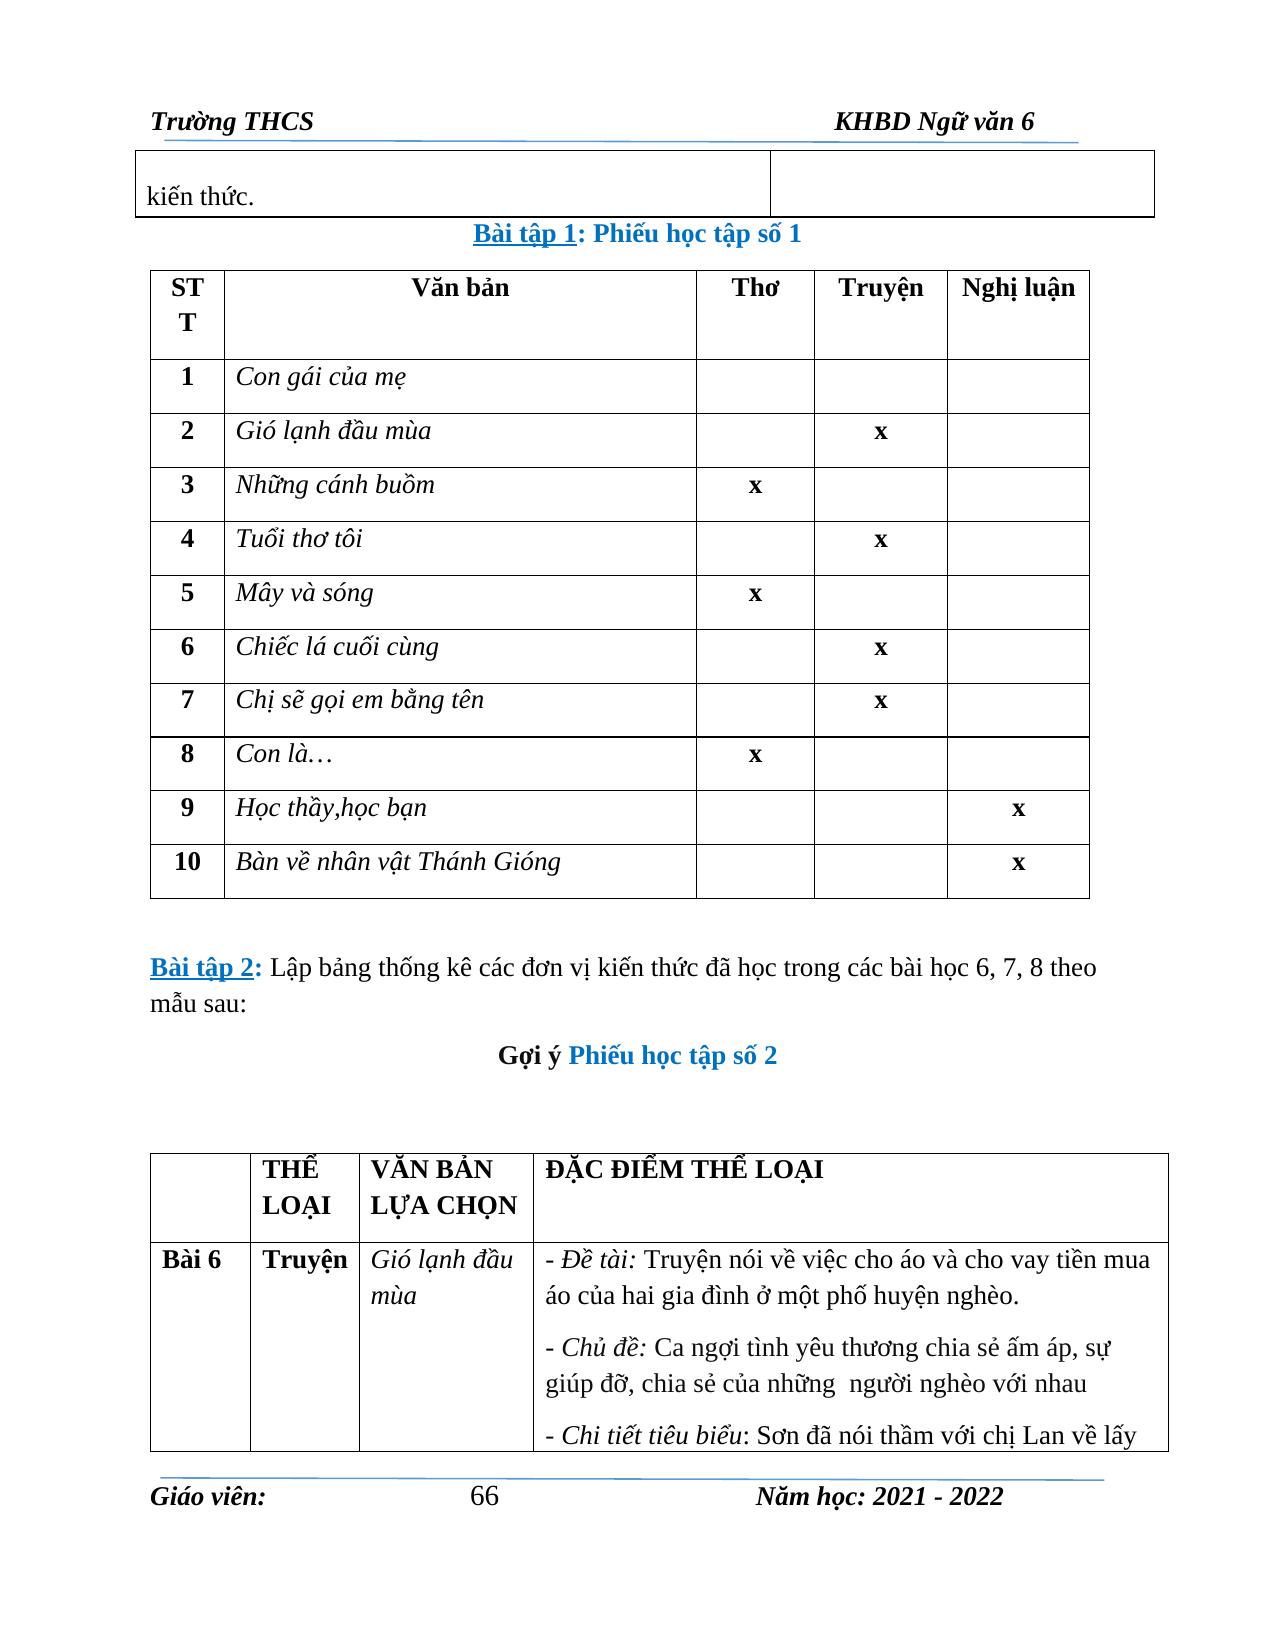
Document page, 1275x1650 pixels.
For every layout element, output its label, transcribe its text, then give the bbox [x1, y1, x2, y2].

text Bài tập 2: Lập bảng thống kê các đơn vị kiến thức đã học trong các bài học 6, 7, 8 theo mẫu sau: [150, 951, 1125, 1018]
table_cell Con gái của mẹ [225, 360, 696, 413]
table_cell 3 [151, 468, 224, 521]
table_cell [948, 576, 1089, 629]
table_cell 4 [151, 522, 224, 575]
text Bài tập 1: Phiếu học tập số 1 [150, 218, 1125, 248]
table_cell x [697, 468, 814, 521]
table_cell [815, 360, 947, 413]
table_cell [948, 630, 1089, 682]
table_cell [697, 684, 814, 736]
table_cell [948, 360, 1089, 413]
table_cell Con là… [225, 738, 696, 790]
table_cell x [815, 414, 947, 467]
table_cell [948, 522, 1089, 575]
table_header VĂN BẢN LỰA CHỌN [360, 1154, 533, 1242]
table_cell [697, 791, 814, 844]
table_cell Tuổi thơ tôi [225, 522, 696, 575]
table_cell x [697, 576, 814, 629]
table_header [151, 1154, 250, 1242]
table_cell [697, 414, 814, 467]
table_cell [697, 845, 814, 898]
table_cell x [948, 845, 1089, 898]
table_cell x [815, 522, 947, 575]
table_cell 5 [151, 576, 224, 629]
table_cell [948, 414, 1089, 467]
table_header THỂ LOẠI [251, 1154, 359, 1242]
table_cell Mây và sóng [225, 576, 696, 629]
table_cell Bài 6 [151, 1243, 250, 1451]
table_cell 7 [151, 684, 224, 736]
table_cell Truyện [251, 1243, 359, 1451]
table_cell 10 [151, 845, 224, 898]
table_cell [771, 151, 1154, 216]
table_header Nghị luận [948, 271, 1089, 359]
table_cell [815, 468, 947, 521]
table_cell [697, 522, 814, 575]
table_cell [815, 738, 947, 790]
table_cell [815, 791, 947, 844]
table_cell Chiếc lá cuối cùng [225, 630, 696, 682]
table_header STT [151, 271, 224, 359]
table_cell [697, 630, 814, 682]
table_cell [136, 151, 770, 216]
table_cell [697, 360, 814, 413]
text Gợi ý Phiếu học tập số 2 [150, 1039, 1125, 1071]
table_header Văn bản [225, 271, 696, 359]
table_cell [815, 576, 947, 629]
table_cell [948, 468, 1089, 521]
table_cell x [948, 791, 1089, 844]
table_cell x [697, 738, 814, 790]
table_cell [534, 1243, 1168, 1451]
table_cell Bàn về nhân vật Thánh Gióng [225, 845, 696, 898]
table_cell x [815, 630, 947, 682]
table_cell Học thầy,học bạn [225, 791, 696, 844]
table_cell [815, 845, 947, 898]
table_cell Gió lạnh đầu mùa [225, 414, 696, 467]
table_cell 1 [151, 360, 224, 413]
table_cell [948, 738, 1089, 790]
table_cell Chị sẽ gọi em bằng tên [225, 684, 696, 736]
table_cell 9 [151, 791, 224, 844]
table_cell Gió lạnh đầu mùa [360, 1243, 533, 1451]
table_cell [948, 684, 1089, 736]
table_cell 8 [151, 738, 224, 790]
table_cell 2 [151, 414, 224, 467]
table_header Truyện [815, 271, 947, 359]
table_cell 6 [151, 630, 224, 682]
table_header Thơ [697, 271, 814, 359]
table_cell Những cánh buồm [225, 468, 696, 521]
table_cell x [815, 684, 947, 736]
table_header ĐẶC ĐIỂM THỂ LOẠI [534, 1154, 1168, 1242]
